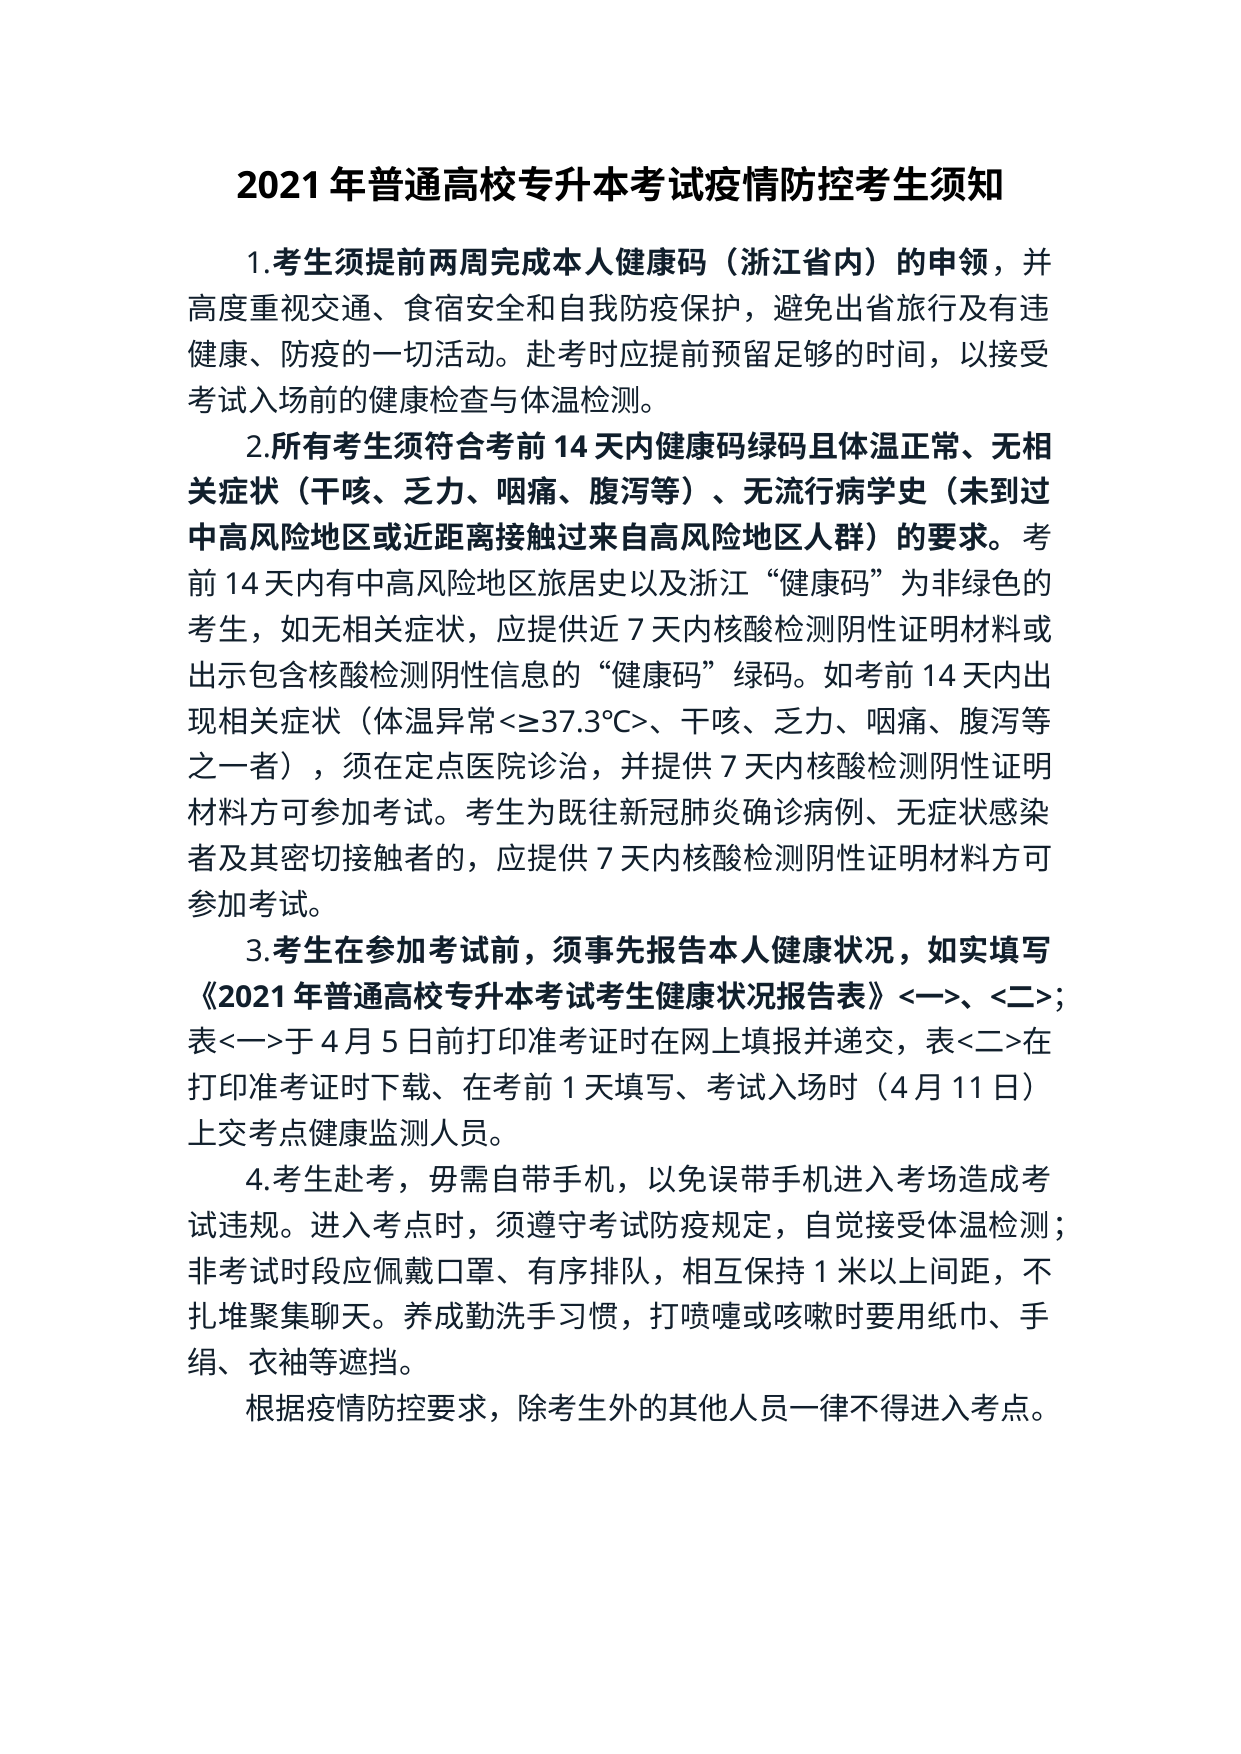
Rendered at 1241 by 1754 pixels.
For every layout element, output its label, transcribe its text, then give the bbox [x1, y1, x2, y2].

text 2.所有考生须符合考前14天内健康码绿码且体温正常、无相关症状（干咳、乏力、咽痛、腹泻等）、无流行病学史（未到过中高风险地区或近距离接触过来自高风险地区人群）的要求。考前14天内有中高风险地区旅居史以及浙江“健康码”为非绿色的考生，如无相关症状，应提供近7天内核酸检测阴性证明材料或出示包含核酸检测阴性信息的“健康码”绿码。如考前14天内出现相关症状（体温异常<≥37.3℃>、干咳、乏力、咽痛、腹泻等之一者），须在定点医院诊治，并提供7天内核酸检测阴性证明材料方可参加考试。考生为既往新冠肺炎确诊病例、无症状感染者及其密切接触者的，应提供7天内核酸检测阴性证明材料方可参加考试。 [187, 420, 1053, 924]
text 2021年普通高校专升本考试疫情防控考生须知 [187, 162, 1053, 208]
text 根据疫情防控要求，除考生外的其他人员一律不得进入考点。 [187, 1383, 1053, 1429]
text 3.考生在参加考试前，须事先报告本人健康状况，如实填写《2021年普通高校专升本考试考生健康状况报告表》<一>、<二>；表<一>于4月5日前打印准考证时在网上填报并递交，表<二>在打印准考证时下载、在考前1天填写、考试入场时（4月11日）上交考点健康监测人员。 [187, 924, 1053, 1154]
text 4.考生赴考，毋需自带手机，以免误带手机进入考场造成考试违规。进入考点时，须遵守考试防疫规定，自觉接受体温检测；非考试时段应佩戴口罩、有序排队，相互保持1米以上间距，不扎堆聚集聊天。养成勤洗手习惯，打喷嚏或咳嗽时要用纸巾、手绢、衣袖等遮挡。 [187, 1154, 1053, 1383]
text 1.考生须提前两周完成本人健康码（浙江省内）的申领，并高度重视交通、食宿安全和自我防疫保护，避免出省旅行及有违健康、防疫的一切活动。赴考时应提前预留足够的时间，以接受考试入场前的健康检查与体温检测。 [187, 237, 1053, 420]
